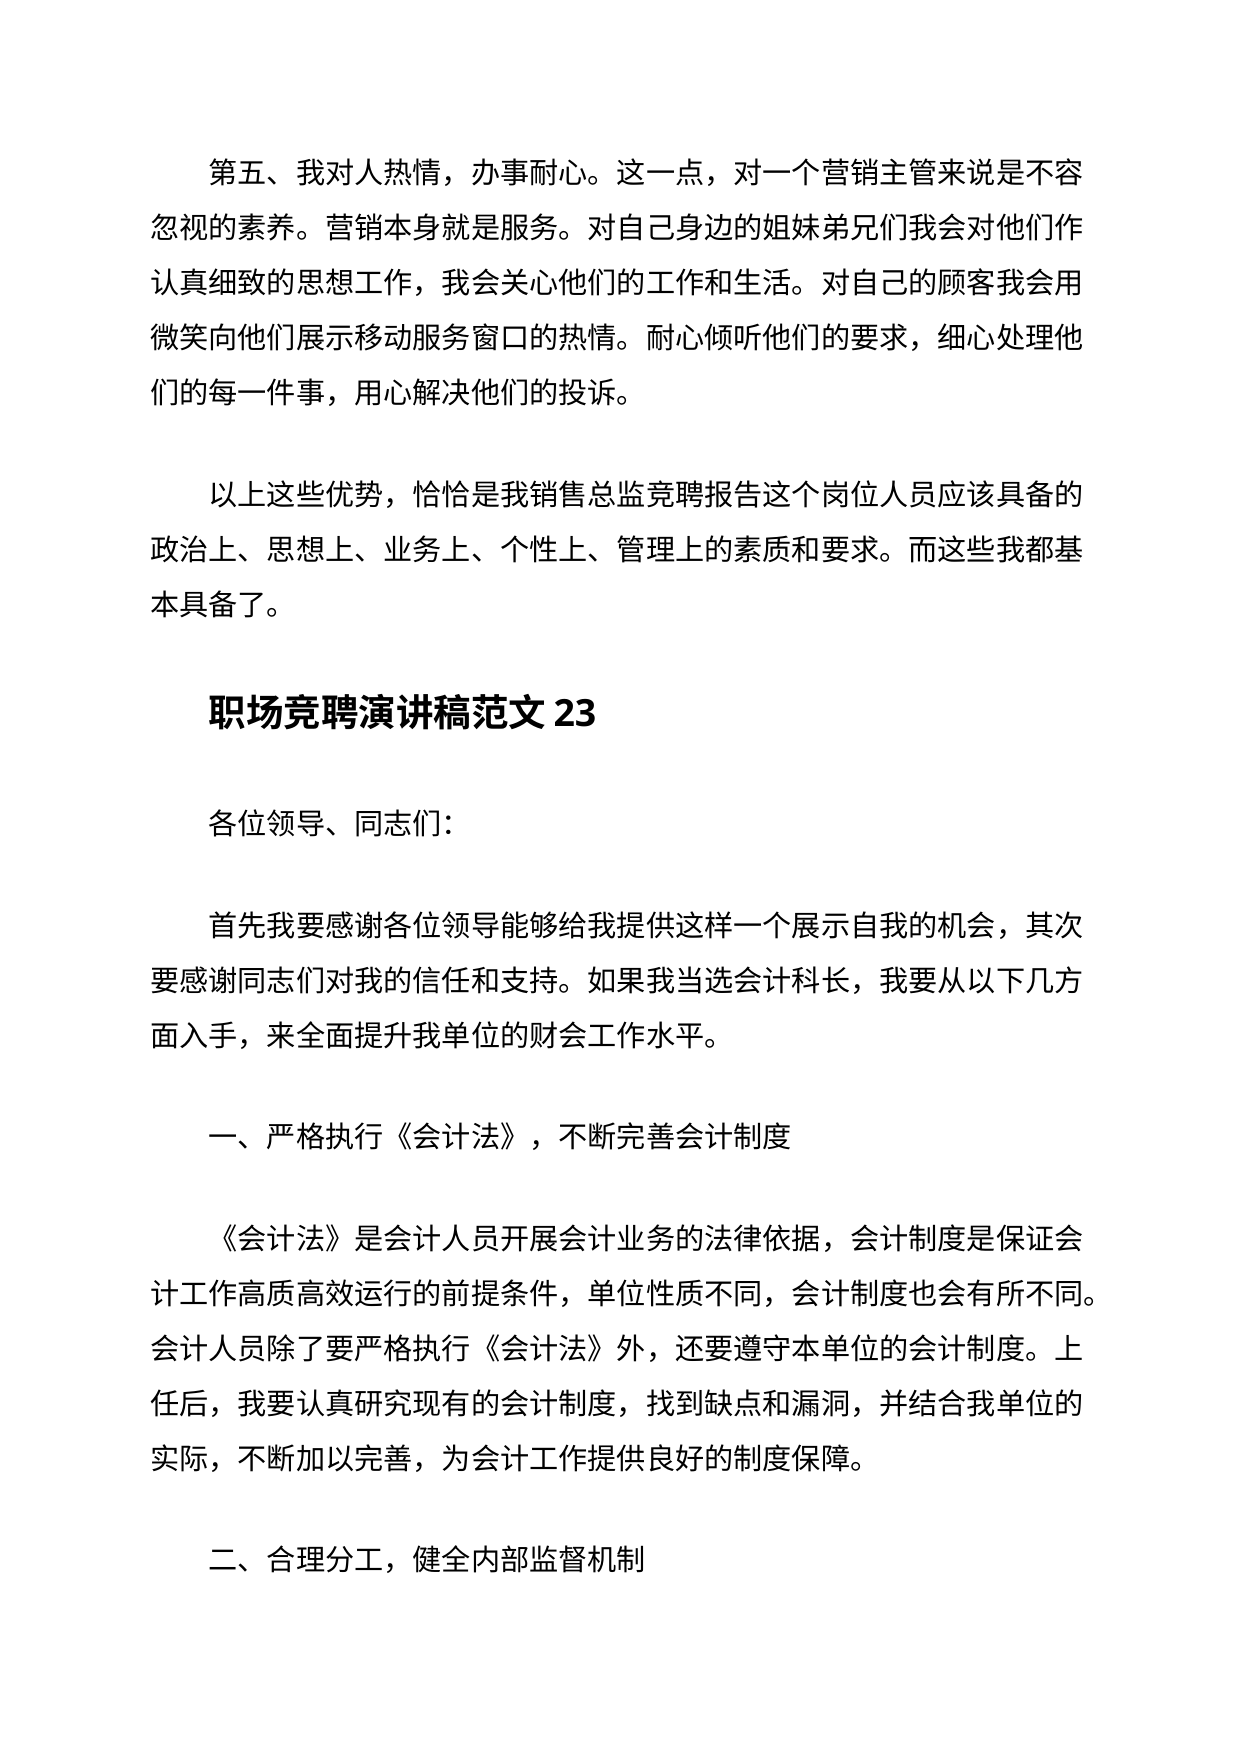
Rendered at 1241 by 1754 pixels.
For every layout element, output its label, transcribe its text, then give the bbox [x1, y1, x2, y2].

text 第五、我对人热情，办事耐心。这一点，对一个营销主管来说是不容忽视的素养。营销本身就是服务。对自己身边的姐妹弟兄们我会对他们作认真细致的思想工作，我会关心他们的工作和生活。对自己的顾客我会用微笑向他们展示移动服务窗口的热情。耐心倾听他们的要求，细心处理他们的每一件事，用心解决他们的投诉。 [150, 150, 1090, 412]
text 以上这些优势，恰恰是我销售总监竞聘报告这个岗位人员应该具备的政治上、思想上、业务上、个性上、管理上的素质和要求。而这些我都基本具备了。 [150, 471, 1090, 623]
text 二、合理分工，健全内部监督机制 [150, 1537, 1090, 1579]
text 《会计法》是会计人员开展会计业务的法律依据，会计制度是保证会计工作高质高效运行的前提条件，单位性质不同，会计制度也会有所不同。会计人员除了要严格执行《会计法》外，还要遵守本单位的会计制度。上任后，我要认真研究现有的会计制度，找到缺点和漏洞，并结合我单位的实际，不断加以完善，为会计工作提供良好的制度保障。 [150, 1216, 1090, 1477]
text 职场竞聘演讲稿范文23 [150, 683, 1090, 737]
text 各位领导、同志们： [150, 801, 1090, 843]
text 一、严格执行《会计法》，不断完善会计制度 [150, 1114, 1090, 1156]
text 首先我要感谢各位领导能够给我提供这样一个展示自我的机会，其次要感谢同志们对我的信任和支持。如果我当选会计科长，我要从以下几方面入手，来全面提升我单位的财会工作水平。 [150, 902, 1090, 1054]
